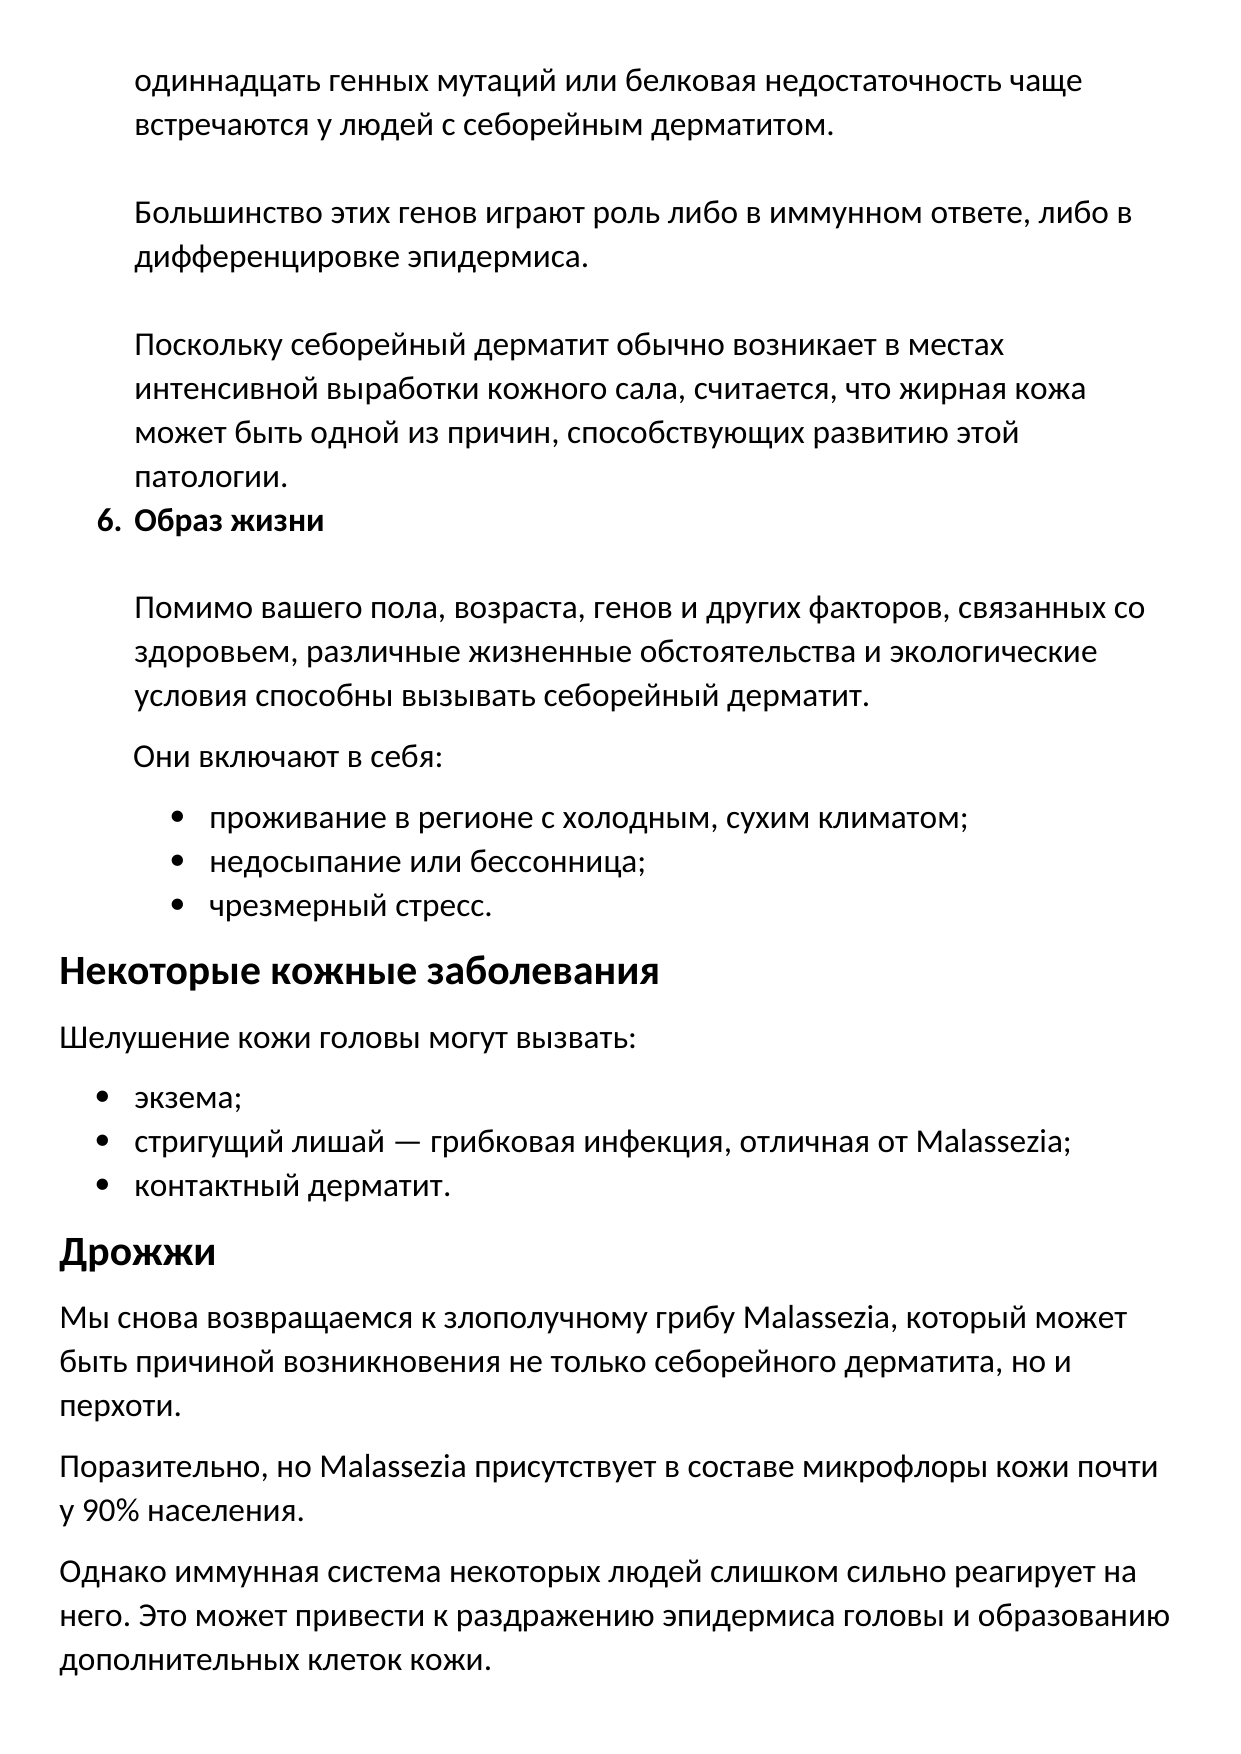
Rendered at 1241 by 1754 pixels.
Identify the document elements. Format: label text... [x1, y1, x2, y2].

list Помимо вашего пола, возраста, генов и других факторов, связанных со здоровьем, различные жизненные обстоятельства и экологические условия способны вызывать себорейный дерматит. [134, 587, 1181, 715]
list контактный дерматит. [97, 1164, 1181, 1205]
list Большинство этих генов играют роль либо в иммунном ответе, либо в дифференцировке эпидермиса. [134, 191, 1181, 276]
list недосыпание или бессонница; [172, 840, 1181, 880]
list чрезмерный стресс. [172, 884, 1181, 924]
text Шелушение кожи головы могут вызвать: [59, 1016, 1181, 1057]
text Они включают в себя: [59, 735, 1181, 776]
text Мы снова возвращаемся к злополучному грибу Malassezia, который может быть причиной возникновения не только себорейного дерматита, но и перхоти. [59, 1297, 1181, 1425]
text Некоторые кожные заболевания [59, 944, 1181, 995]
list Поскольку себорейный дерматит обычно возникает в местах интенсивной выработки кожного сала, считается, что жирная кожа может быть одной из причин, способствующих развитию этой патологии. [134, 323, 1181, 495]
list экзема; [97, 1076, 1181, 1117]
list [134, 59, 1181, 144]
text Поразительно, но Malassezia присутствует в составе микрофлоры кожи почти у 90% населения. [59, 1445, 1181, 1530]
text Дрожжи [59, 1225, 1181, 1276]
list проживание в регионе с холодным, сухим климатом; [172, 796, 1181, 836]
list стригущий лишай — грибковая инфекция, отличная от Malassezia; [97, 1120, 1181, 1161]
text Однако иммунная система некоторых людей слишком сильно реагирует на него. Это может привести к раздражению эпидермиса головы и образованию дополнительных клеток кожи. [59, 1550, 1181, 1678]
list Образ жизни [97, 499, 1181, 539]
